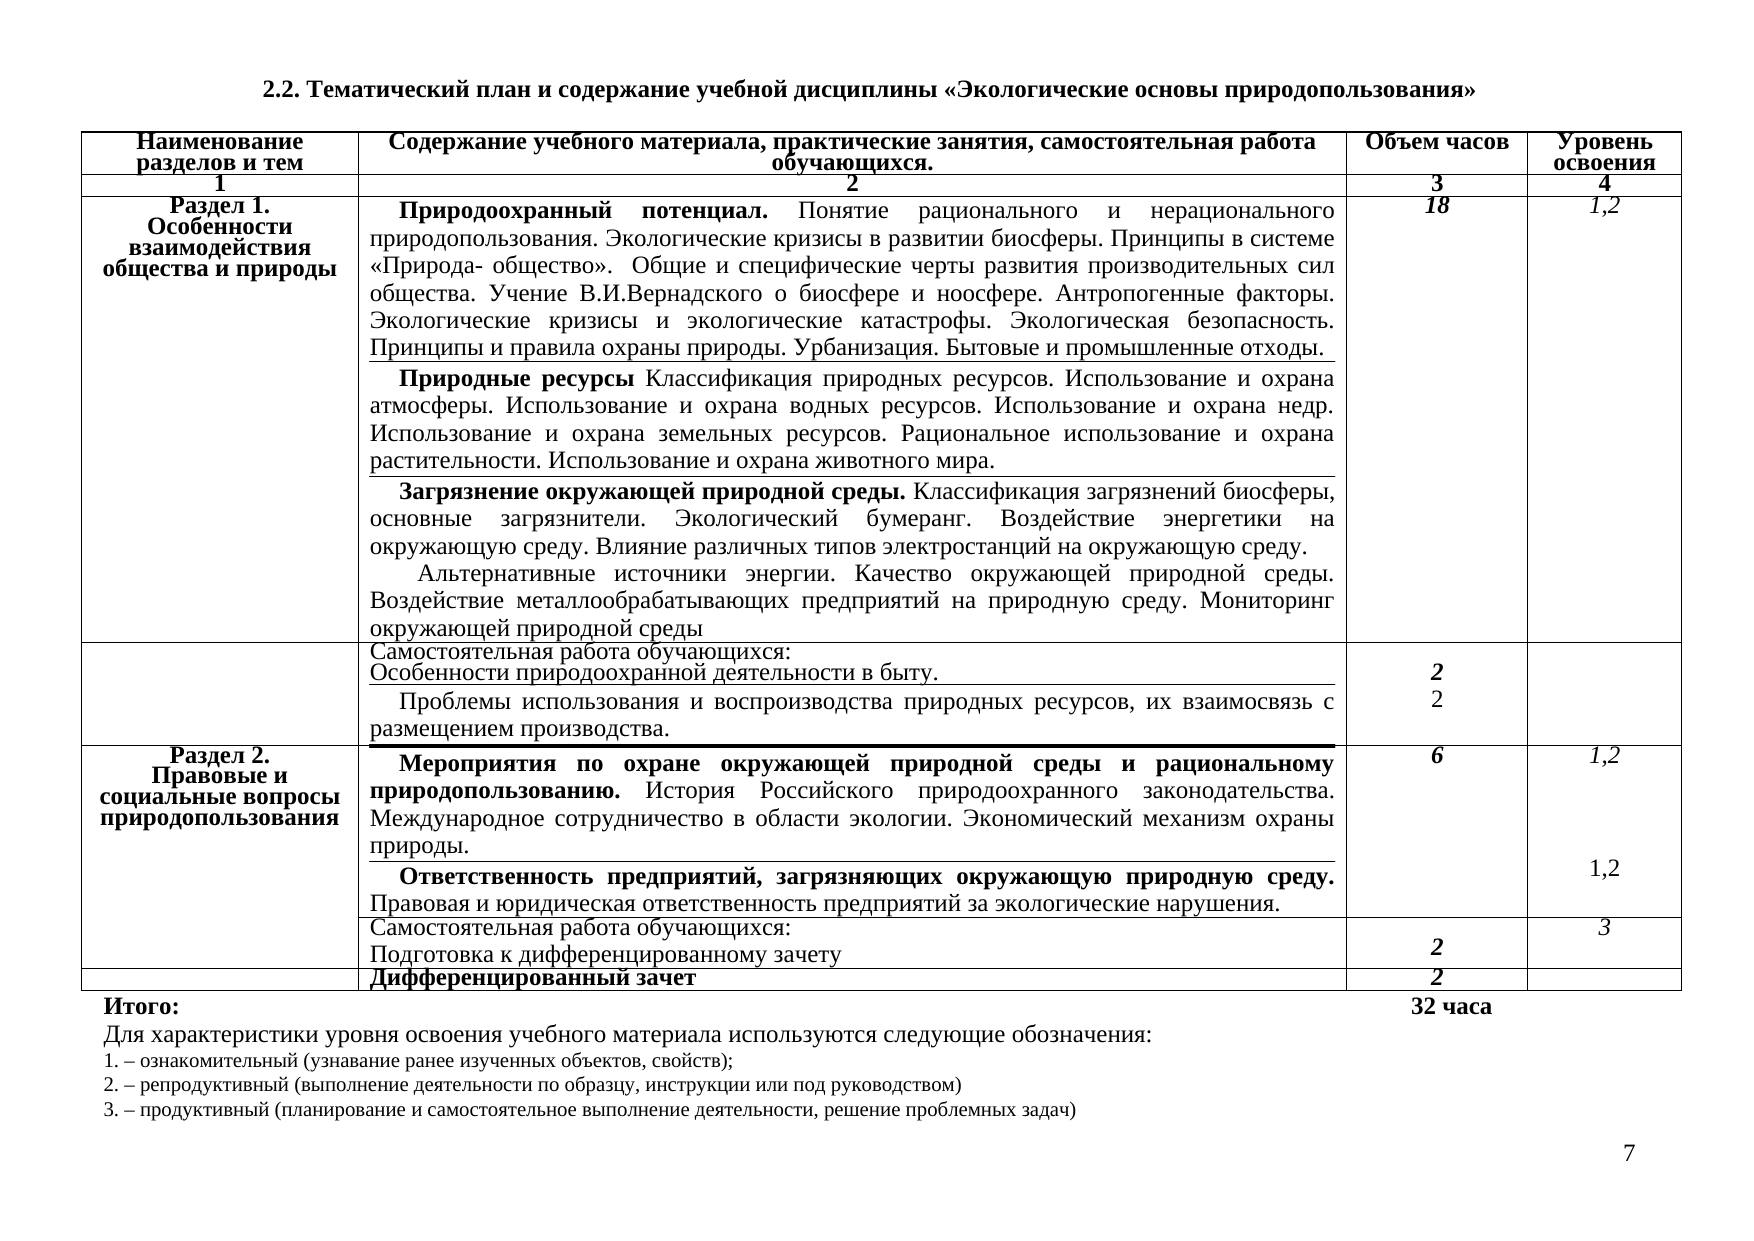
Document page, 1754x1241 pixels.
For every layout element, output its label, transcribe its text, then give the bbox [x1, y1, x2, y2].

table_cell 2 [1347, 969, 1527, 990]
table_cell 1,2 [1528, 197, 1681, 642]
table_cell 3 [1528, 918, 1681, 968]
text 2. – репродуктивный (выполнение деятельности по образцу, инструкции или под руководством) [103, 1072, 1636, 1096]
table_cell Мероприятия по охране окружающей природной среды и рациональному природопользованию. История Российского природоохранного законодательства. Международное сотрудничество в области экологии. Экономический механизм охраны природы. Ответственность предприятий, загрязняющих окружающую природную среду. Правовая и юридическая ответственность предприятий за экологические нарушения. [359, 746, 1346, 917]
table_cell 2 [359, 175, 1346, 196]
table_cell 1 [82, 175, 358, 196]
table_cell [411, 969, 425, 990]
table_cell 3 [1347, 175, 1527, 196]
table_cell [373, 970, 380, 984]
text 1. – ознакомительный (узнавание ранее изученных объектов, свойств); [103, 1048, 1636, 1072]
table_cell 1,2 1,2 [1528, 746, 1681, 917]
table_header Уровень освоения [1528, 133, 1681, 174]
table_cell [82, 969, 358, 990]
table_cell 6 [1347, 746, 1527, 917]
table_header Наименование разделов и тем [82, 133, 358, 174]
table_cell Самостоятельная работа обучающихся: Особенности природоохранной деятельности в быту. Проблемы использования и воспроизводства природных ресурсов, их взаимосвязь с размещением производства. [359, 643, 1346, 745]
table_cell [1528, 643, 1681, 745]
text 3. – продуктивный (планирование и самостоятельное выполнение деятельности, решение проблемных задач) [103, 1096, 1636, 1121]
table_header Содержание учебного материала, практические занятия, самостоятельная работа обучающихся. [359, 133, 1346, 174]
table_cell 2 [1347, 918, 1527, 968]
table_cell [82, 643, 358, 745]
table_cell Природоохранный потенциал. Понятие рационального и нерационального природопользования. Экологические кризисы в развитии биосферы. Принципы в системе «Природа- общество». Общие и специфические черты развития производительных сил общества. Учение В.И.Вернадского о биосфере и ноосфере. Антропогенные факторы. Экологические кризисы и экологические катастрофы. Экологическая безопасность. Принципы и правила охраны природы. Урбанизация. Бытовые и промышленные отходы. Природные ресурсы Классификация природных ресурсов. Использование и охрана атмосферы. Использование и охрана водных ресурсов. Использование и охрана недр. Использование и охрана земельных ресурсов. Рациональное использование и охрана растительности. Использование и охрана животного мира. Загрязнение окружающей природной среды. Классификация загрязнений биосферы, основные загрязнители. Экологический бумеранг. Воздействие энергетики на окружающую среду. Влияние различных типов электростанций на окружающую среду. Альтернативные источники энергии. Качество окружающей природной среды. Воздействие металлообрабатывающих предприятий на природную среду. Мониторинг окружающей природной среды [359, 197, 1346, 642]
table_cell Самостоятельная работа обучающихся: Подготовка к дифференцированному зачету [359, 918, 1346, 968]
table_cell 2 2 [1347, 643, 1527, 745]
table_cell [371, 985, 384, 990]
table_cell [1528, 969, 1681, 990]
table_cell Раздел 1. Особенности взаимодействия общества и природы [82, 197, 358, 642]
table_header Объем часов [1347, 133, 1527, 174]
table_cell Дифференцированный зачет [428, 969, 1346, 990]
text Для характеристики уровня освоения учебного материала используются следующие обозначения: [103, 1019, 1636, 1048]
text Итого: 32 часа [103, 991, 1636, 1019]
table_cell 4 [1528, 175, 1681, 196]
table_cell Раздел 2. Правовые и социальные вопросы природопользования [82, 746, 358, 968]
table_cell 18 [1347, 197, 1527, 642]
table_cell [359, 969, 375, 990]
text 2.2. Тематический план и содержание учебной дисциплины «Экологические основы природопользования» [103, 74, 1636, 103]
